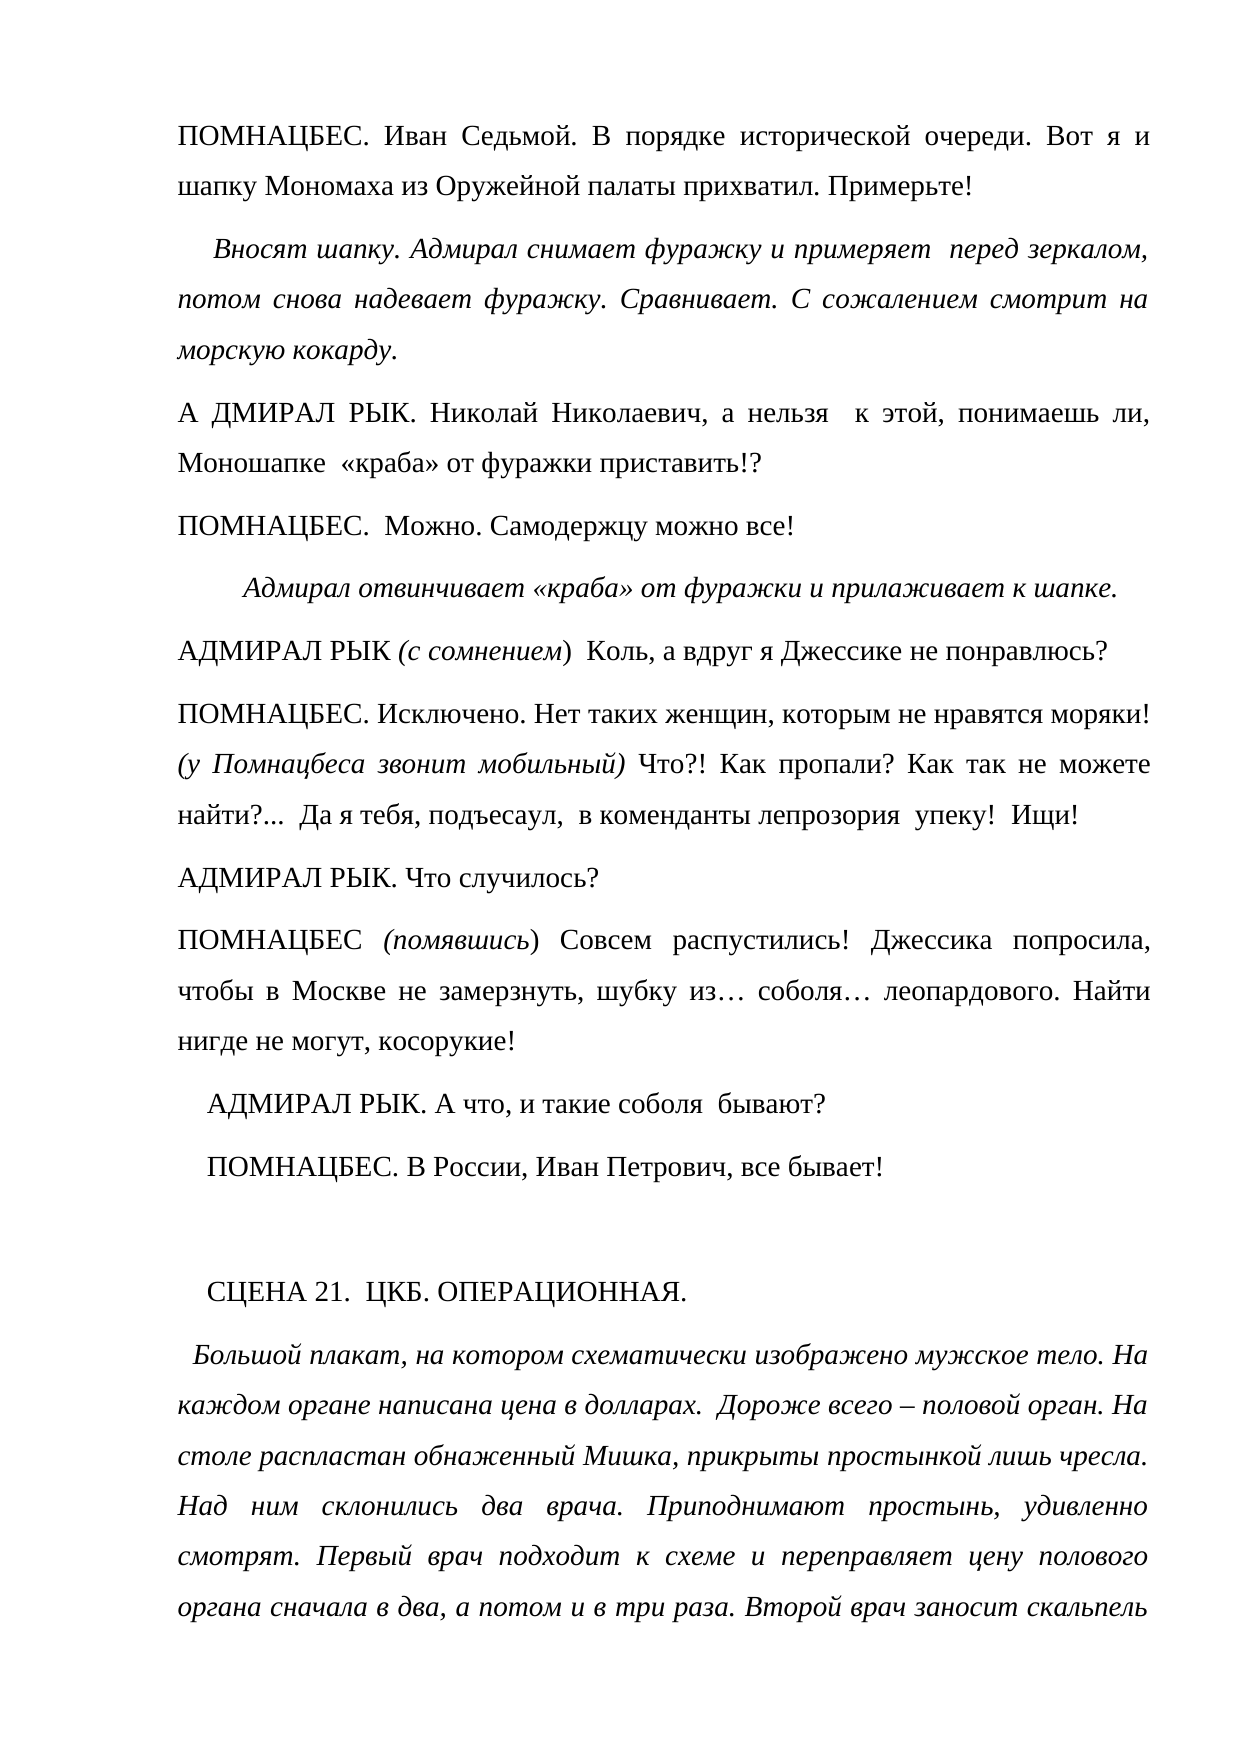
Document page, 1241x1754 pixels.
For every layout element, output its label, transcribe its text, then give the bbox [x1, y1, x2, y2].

text СЦЕНА 21. ЦКБ. ОПЕРАЦИОННАЯ. [207, 1274, 1152, 1308]
text ПОМНАЦБЕС. Исключено. Нет таких женщин, которым не нравятся моряки! (у Помнацбеса звонит мобильный) Что?! Как пропали? Как так не можете найти?... Да я тебя, подъесаул, в коменданты лепрозория упеку! Ищи! [177, 696, 1152, 830]
text А ДМИРАЛ РЫК. Николай Николаевич, а нельзя к этой, понимаешь ли, Моношапке «краба» от фуражки приставить!? [177, 395, 1152, 478]
text АДМИРАЛ РЫК (с сомнением) Коль, а вдруг я Джессике не понравлюсь? [177, 633, 1152, 667]
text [177, 1337, 1152, 1622]
text ПОМНАЦБЕС (помявшись) Совсем распустились! Джессика попросила, чтобы в Москве не замерзнуть, шубку из… соболя… леопардового. Найти нигде не могут, косорукие! [177, 922, 1152, 1057]
text ПОМНАЦБЕС. В России, Иван Петрович, все бывает! [207, 1149, 1152, 1182]
text ПОМНАЦБЕС. Иван Седьмой. В порядке исторической очереди. Вот я и шапку Мономаха из Оружейной палаты прихватил. Примерьте! [177, 118, 1152, 202]
text АДМИРАЛ РЫК. Что случилось? [177, 860, 1152, 893]
text ПОМНАЦБЕС. Можно. Самодержцу можно все! [177, 508, 1152, 541]
text АДМИРАЛ РЫК. А что, и такие соболя бывают? [207, 1086, 1152, 1119]
text Адмирал отвинчивает «краба» от фуражки и прилаживает к шапке. [207, 571, 1152, 604]
text Вносят шапку. Адмирал снимает фуражку и примеряет перед зеркалом, потом снова надевает фуражку. Сравнивает. С сожалением смотрит на морскую кокарду. [177, 231, 1152, 365]
